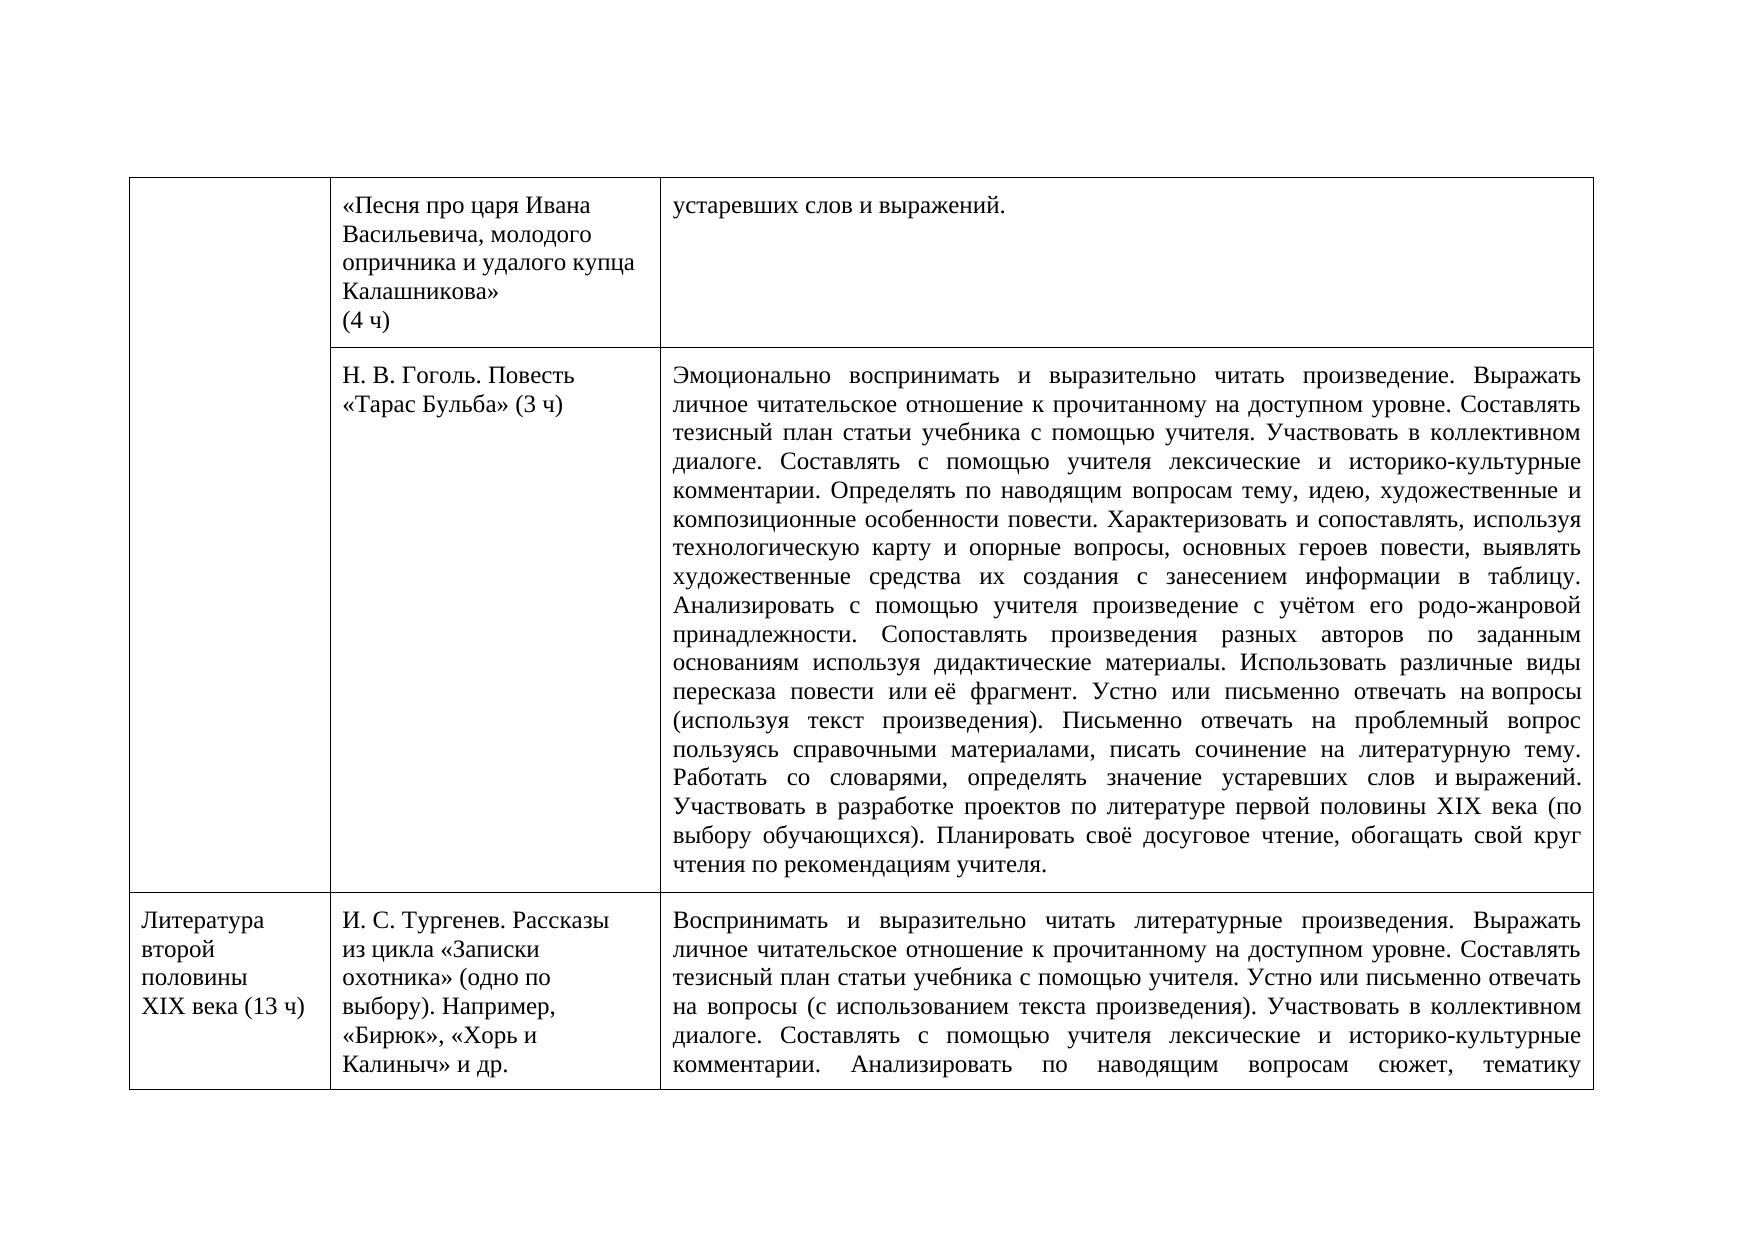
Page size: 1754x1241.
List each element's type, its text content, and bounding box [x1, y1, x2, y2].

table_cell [130, 893, 330, 1089]
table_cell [661, 178, 1593, 347]
table_cell Н. В. Гоголь. Повесть «Тарас Бульба» (3 ч) [331, 348, 660, 892]
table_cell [331, 893, 660, 1089]
table_cell Эмоционально воспринимать и выразительно читать произведение. Выражать личное читательское отношение к прочитанному на доступном уровне. Составлять тезисный план статьи учебника с помощью учителя. Участвовать в коллективном диалоге. Составлять с помощью учителя лексические и историко-культурные комментарии. Определять по наводящим вопросам тему, идею, художественные и композиционные особенности повести. Характеризовать и сопоставлять, используя технологическую карту и опорные вопросы, основных героев повести, выявлять художественные средства их создания с занесением информации в таблицу. Анализировать с помощью учителя произведение с учётом его родо-жанровой принадлежности. Сопоставлять произведения разных авторов по заданным основаниям используя дидактические материалы. Использовать различные виды пересказа повести или её фрагмент. Устно или письменно отвечать на вопросы (используя текст произведения). Письменно отвечать на проблемный вопрос пользуясь справочными материалами, писать сочинение на литературную тему. Работать со словарями, определять значение устаревших слов и выражений. Участвовать в разработке проектов по литературе первой половины ХIХ века (по выбору обучающихся). Планировать своё досуговое чтение, обогащать свой круг чтения по рекомендациям учителя. [661, 348, 1593, 892]
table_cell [661, 893, 1593, 1089]
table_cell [331, 178, 660, 347]
